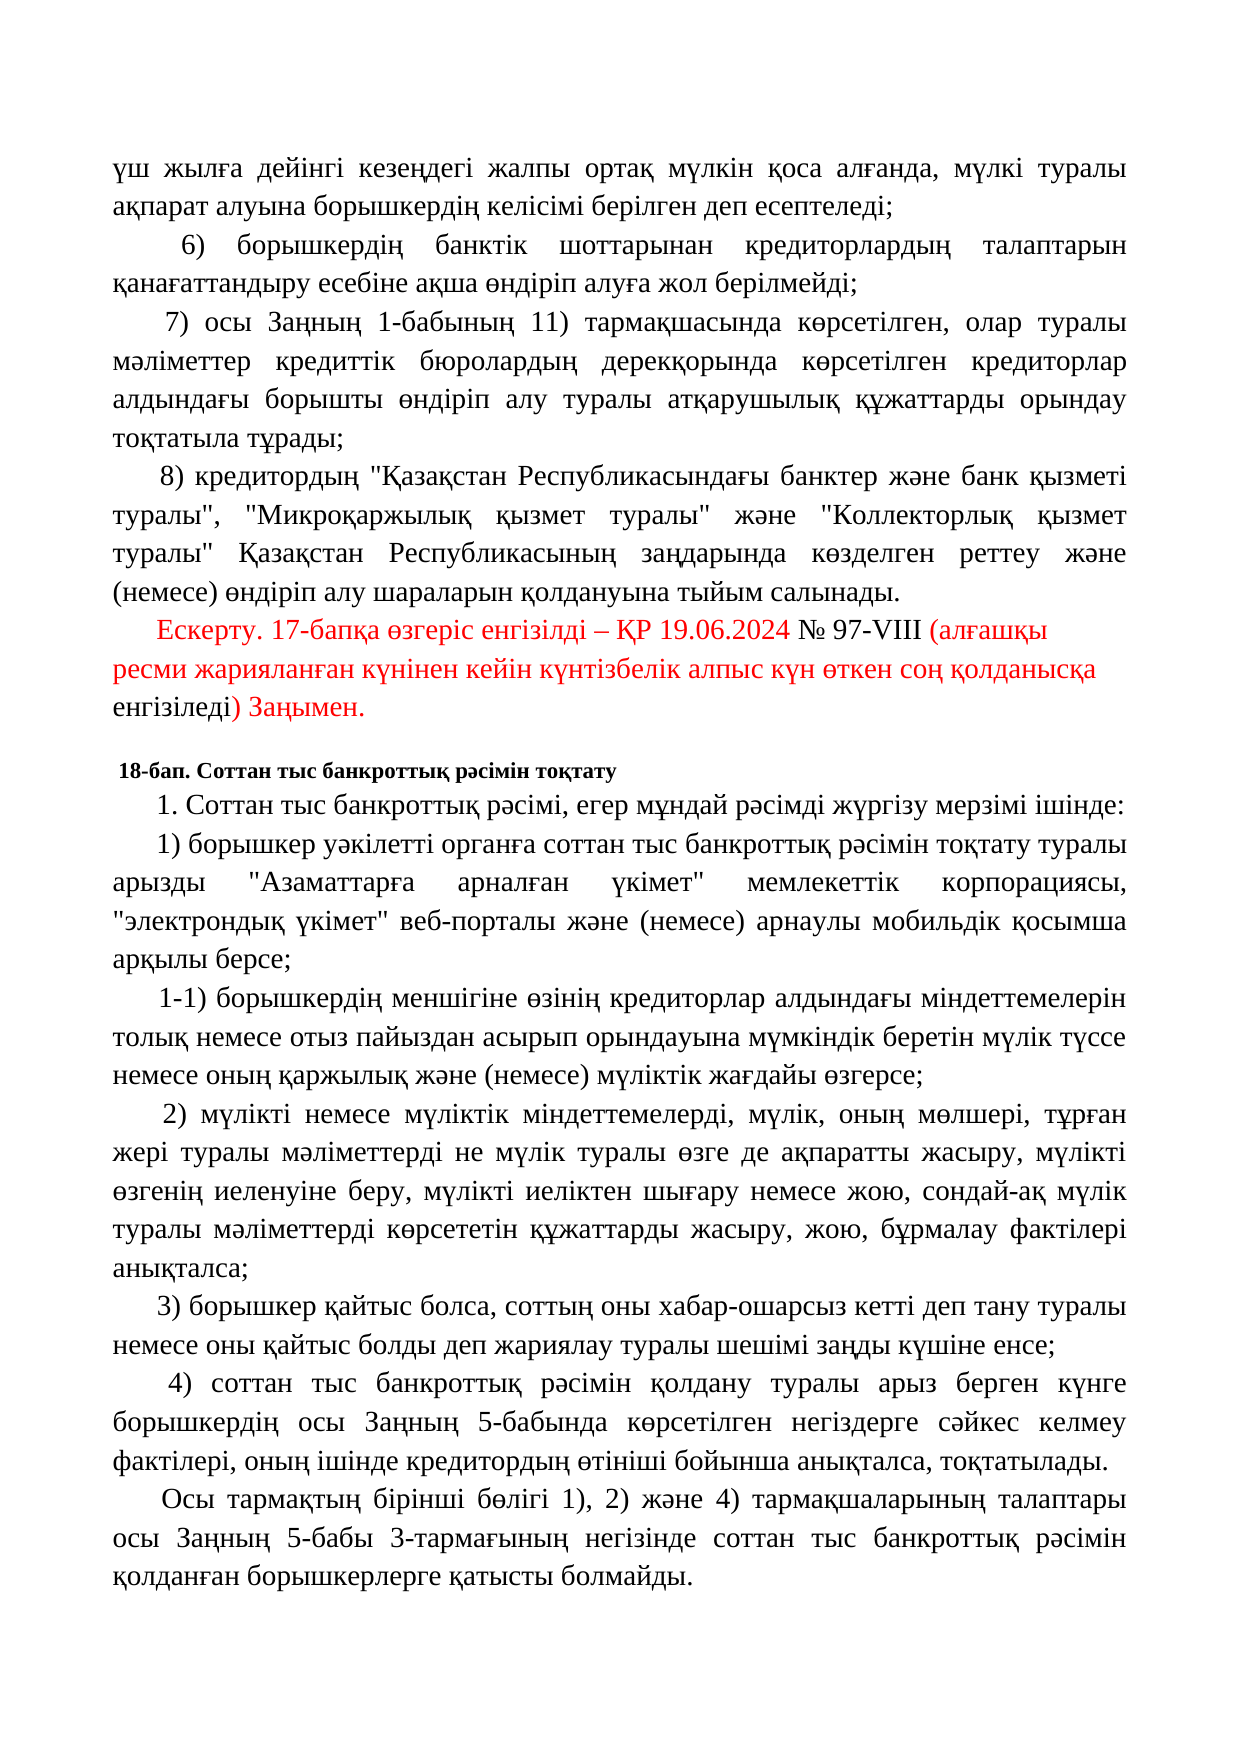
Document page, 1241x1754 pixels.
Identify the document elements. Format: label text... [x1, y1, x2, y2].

text Ескерту. 17-бапқа өзгеріс енгізілді – ҚР 19.06.2024 № 97-VIII (алғашқы ресми жарияланған күнінен кейін күнтізбелік алпыс күн өткен соң қолданысқа енгізіледі) Заңымен. [112, 612, 1128, 753]
text 6) борышкердің банктік шоттарынан кредиторлардың талаптарын қанағаттандыру есебіне ақша өндіріп алуға жол берілмейді; [112, 227, 1128, 299]
text 1-1) борышкердің меншігіне өзінің кредиторлар алдындағы міндеттемелерін толық немесе отыз пайыздан асырып орындауына мүмкіндік беретін мүлік түссе немесе оның қаржылық және (немесе) мүліктік жағдайы өзгерсе; [112, 980, 1128, 1091]
text Осы тармақтың бірінші бөлігі 1), 2) және 4) тармақшаларының талаптары осы Заңның 5-бабы 3-тармағының негізінде соттан тыс банкроттық рәсімін қолданған борышкерлерге қатысты болмайды. [112, 1481, 1128, 1592]
text 1) борышкер уәкілетті органға соттан тыс банкроттық рәсімін тоқтату туралы арызды "Азаматтарға арналған үкімет" мемлекеттік корпорациясы, "электрондық үкімет" веб-порталы және (немесе) арнаулы мобильдік қосымша арқылы берсе; [112, 826, 1128, 975]
text 1. Соттан тыс банкроттық рәсімі, егер мұндай рәсімді жүргізу мерзімі ішінде: [112, 787, 1128, 821]
text 4) соттан тыс банкроттық рәсімін қолдану туралы арыз берген күнге борышкердің осы Заңның 5-бабында көрсетілген негіздерге сәйкес келмеу фактілері, оның ішінде кредитордың өтініші бойынша анықталса, тоқтатылады. [112, 1366, 1128, 1476]
text 8) кредитордың "Қазақстан Республикасындағы банктер және банк қызметі туралы", "Микроқаржылық қызмет туралы" және "Коллекторлық қызмет туралы" Қазақстан Республикасының заңдарында көзделген реттеу және (немесе) өндіріп алу шараларын қолдануына тыйым салынады. [112, 458, 1128, 607]
text 7) осы Заңның 1-бабының 11) тармақшасында көрсетілген, олар туралы мәліметтер кредиттік бюролардың дерекқорында көрсетілген кредиторлар алдындағы борышты өндіріп алу туралы атқарушылық құжаттарды орындау тоқтатыла тұрады; [112, 304, 1128, 453]
text 18-бап. Соттан тыс банкроттық рәсімін тоқтату [112, 757, 1128, 783]
text 3) борышкер қайтыс болса, соттың оны хабар-ошарсыз кетті деп тану туралы немесе оны қайтыс болды деп жариялау туралы шешімі заңды күшіне енсе; [112, 1288, 1128, 1361]
